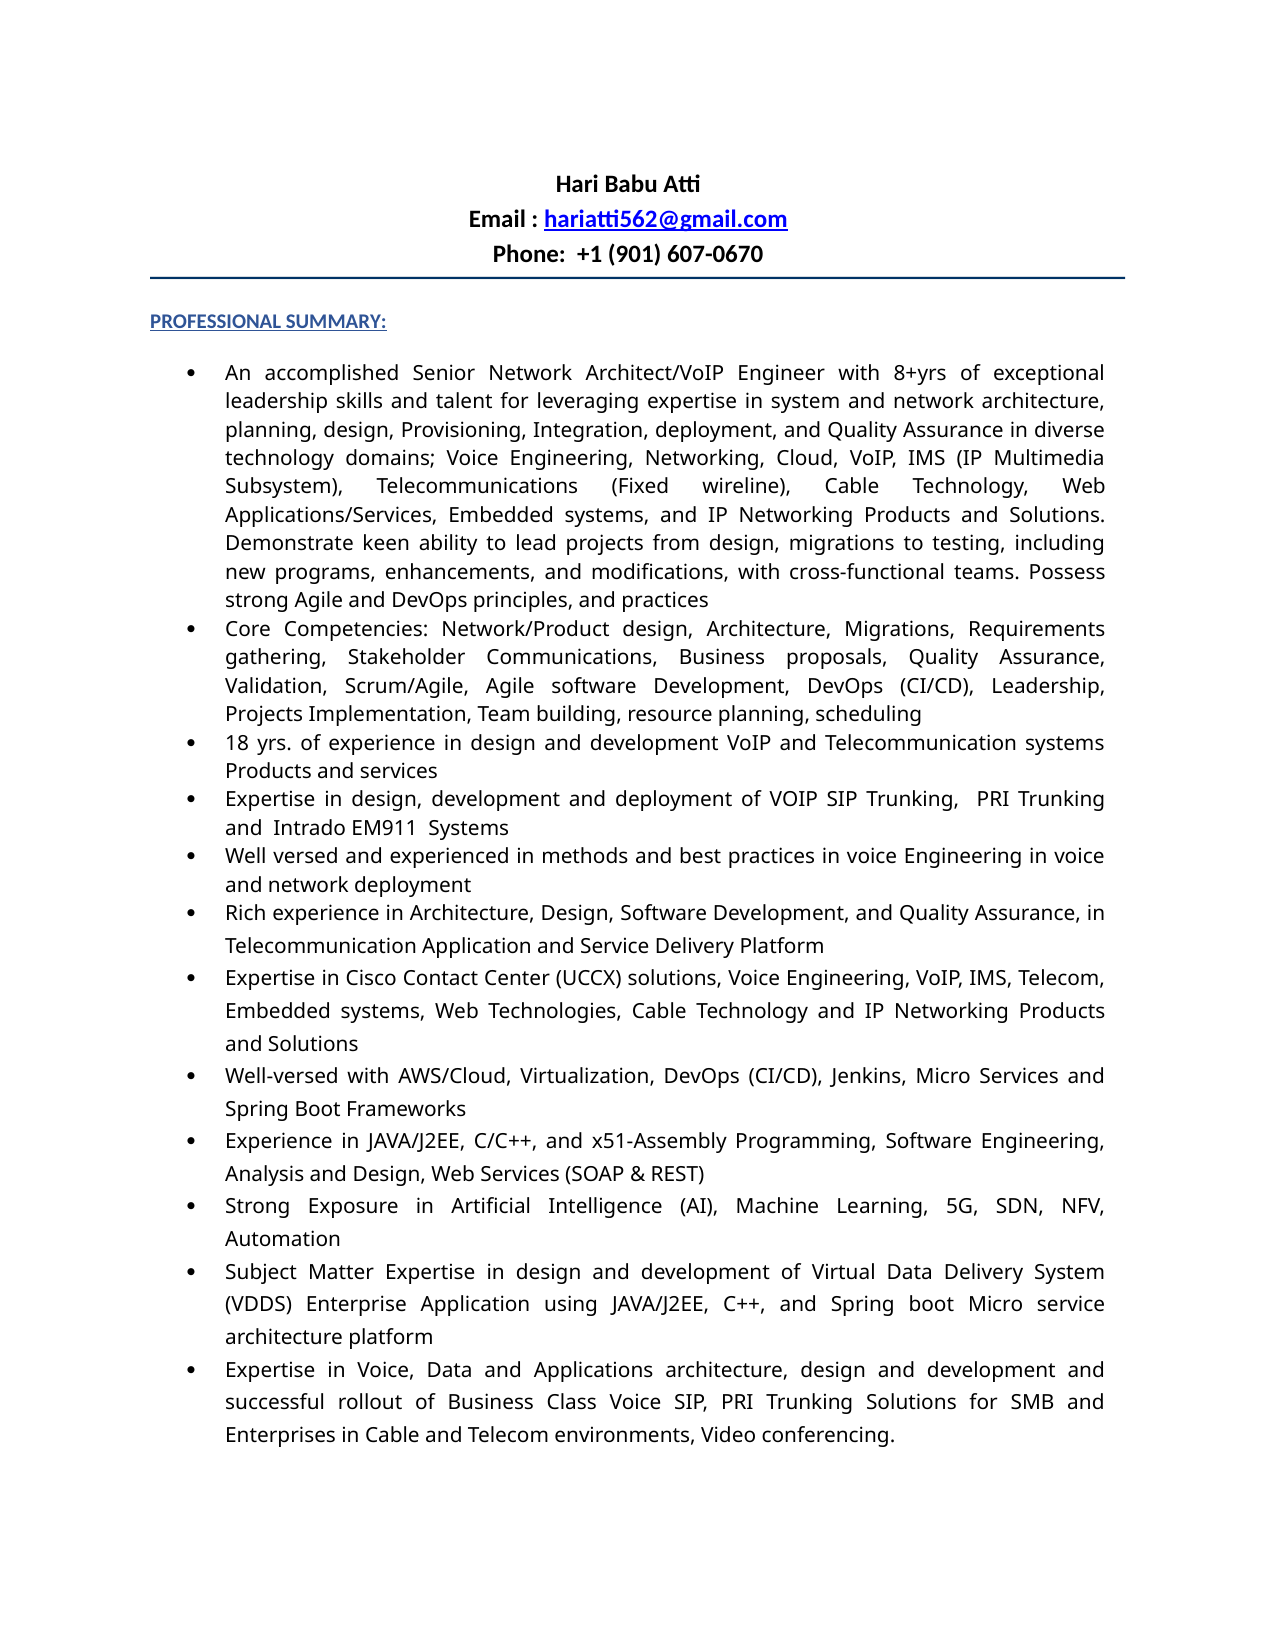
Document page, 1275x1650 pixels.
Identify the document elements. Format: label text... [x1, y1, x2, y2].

list PROFESSIONAL SUMMARY: [150, 284, 1106, 333]
list Well-versed with AWS/Cloud, Virtualization, DevOps (CI/CD), Jenkins, Micro Services and Spring Boot Frameworks [187, 1061, 1106, 1122]
list Well versed and experienced in methods and best practices in voice Engineering in voice and network deployment [187, 841, 1106, 898]
list Phone: +1 (901) 607-0670 [150, 238, 1106, 268]
list Subject Matter Expertise in design and development of Virtual Data Delivery System (VDDS) Enterprise Application using JAVA/J2EE, C++, and Spring boot Micro service architecture platform [187, 1257, 1106, 1351]
list Rich experience in Architecture, Design, Software Development, and Quality Assurance, in Telecommunication Application and Service Delivery Platform [187, 898, 1106, 959]
list Email : hariatti562@gmail.com [150, 203, 1106, 233]
picture [150, 272, 1125, 284]
list Core Competencies: Network/Product design, Architecture, Migrations, Requirements gathering, Stakeholder Communications, Business proposals, Quality Assurance, Validation, Scrum/Agile, Agile software Development, DevOps (CI/CD), Leadership, Projects Implementation, Team building, resource planning, scheduling [187, 614, 1106, 728]
list Experience in JAVA/J2EE, C/C++, and x51-Assembly Programming, Software Engineering, Analysis and Design, Web Services (SOAP & REST) [187, 1126, 1106, 1187]
list Expertise in Cisco Contact Center (UCCX) solutions, Voice Engineering, VoIP, IMS, Telecom, Embedded systems, Web Technologies, Cable Technology and IP Networking Products and Solutions [187, 963, 1106, 1057]
list Hari Babu Atti [150, 168, 1106, 198]
list Expertise in Voice, Data and Applications architecture, design and development and successful rollout of Business Class Voice SIP, PRI Trunking Solutions for SMB and Enterprises in Cable and Telecom environments, Video conferencing. [187, 1355, 1106, 1448]
list 18 yrs. of experience in design and development VoIP and Telecommunication systems Products and services [187, 728, 1106, 784]
list Strong Exposure in Artificial Intelligence (AI), Machine Learning, 5G, SDN, NFV, Automation [187, 1192, 1106, 1253]
list An accomplished Senior Network Architect/VoIP Engineer with 8+yrs of exceptional leadership skills and talent for leveraging expertise in system and network architecture, planning, design, Provisioning, Integration, deployment, and Quality Assurance in diverse technology domains; Voice Engineering, Networking, Cloud, VoIP, IMS (IP Multimedia Subsystem), Telecommunications (Fixed wireline), Cable Technology, Web Applications/Services, Embedded systems, and IP Networking Products and Solutions. Demonstrate keen ability to lead projects from design, migrations to testing, including new programs, enhancements, and modifications, with cross-functional teams. Possess strong Agile and DevOps principles, and practices [187, 358, 1106, 614]
list Expertise in design, development and deployment of VOIP SIP Trunking, PRI Trunking and Intrado EM911 Systems [187, 784, 1106, 841]
